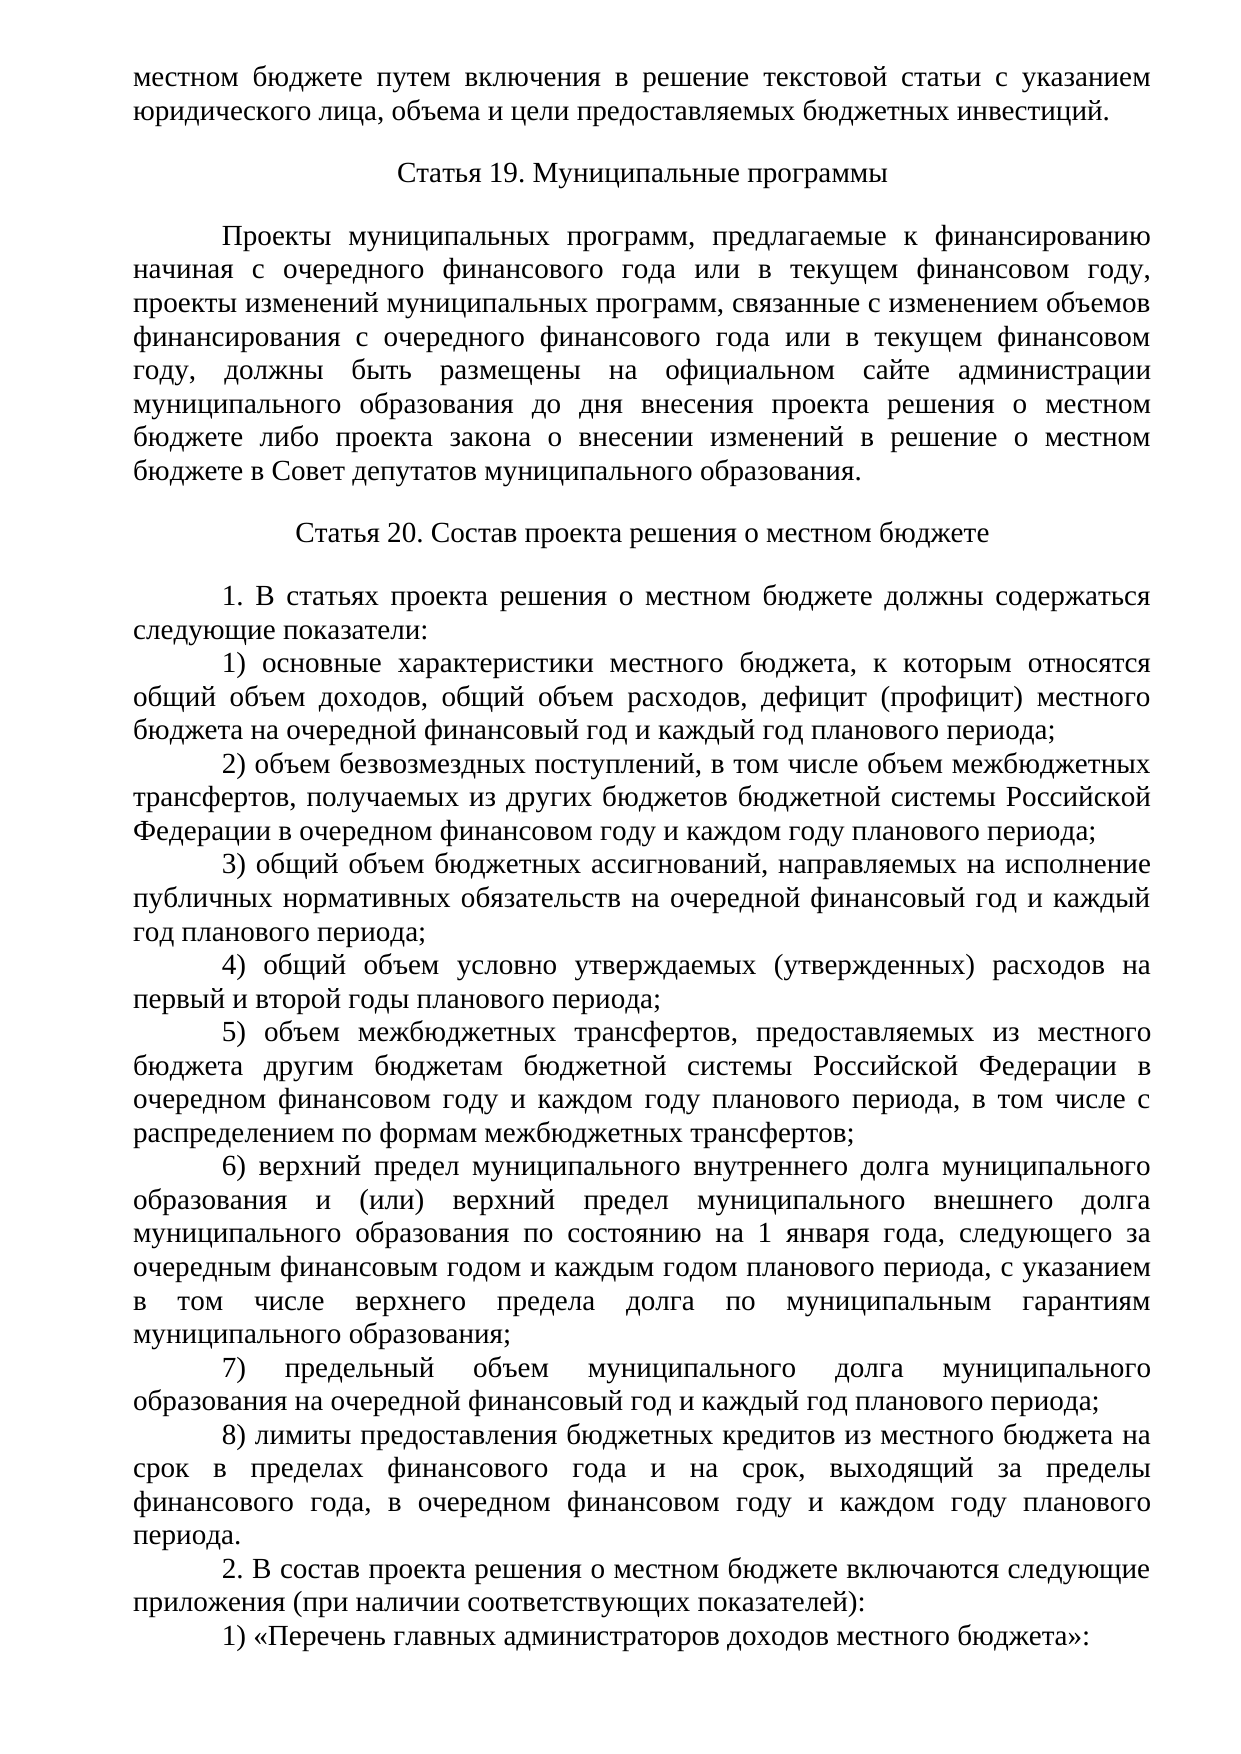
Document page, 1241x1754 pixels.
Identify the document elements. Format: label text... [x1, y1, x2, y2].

text 3) общий объем бюджетных ассигнований, направляемых на исполнение публичных нормативных обязательств на очередной финансовый год и каждый год планового периода; [133, 847, 1152, 947]
text 7) предельный объем муниципального долга муниципального образования на очередной финансовый год и каждый год планового периода; [133, 1350, 1152, 1417]
text 1) «Перечень главных администраторов доходов местного бюджета»: [133, 1618, 1152, 1652]
text Проекты муниципальных программ, предлагаемые к финансированию начиная с очередного финансового года или в текущем финансовом году, проекты изменений муниципальных программ, связанные с изменением объемов финансирования с очередного финансового года или в текущем финансовом году, должны быть размещены на официальном сайте администрации муниципального образования до дня внесения проекта решения о местном бюджете либо проекта закона о внесении изменений в решение о местном бюджете в Совет депутатов муниципального образования. [133, 218, 1152, 486]
text 2) объем безвозмездных поступлений, в том числе объем межбюджетных трансфертов, получаемых из других бюджетов бюджетной системы Российской Федерации в очередном финансовом году и каждом году планового периода; [133, 746, 1152, 847]
text 1) основные характеристики местного бюджета, к которым относятся общий объем доходов, общий объем расходов, дефицит (профицит) местного бюджета на очередной финансовый год и каждый год планового периода; [133, 645, 1152, 746]
text 1. В статьях проекта решения о местном бюджете должны содержаться следующие показатели: [133, 578, 1152, 645]
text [133, 59, 1152, 126]
text 2. В состав проекта решения о местном бюджете включаются следующие приложения (при наличии соответствующих показателей): [133, 1551, 1152, 1618]
text 5) объем межбюджетных трансфертов, предоставляемых из местного бюджета другим бюджетам бюджетной системы Российской Федерации в очередном финансовом году и каждом году планового периода, в том числе с распределением по формам межбюджетных трансфертов; [133, 1014, 1152, 1148]
text 8) лимиты предоставления бюджетных кредитов из местного бюджета на срок в пределах финансового года и на срок, выходящий за пределы финансового года, в очередном финансовом году и каждом году планового периода. [133, 1417, 1152, 1551]
text 4) общий объем условно утверждаемых (утвержденных) расходов на первый и второй годы планового периода; [133, 947, 1152, 1014]
text Статья 19. Муниципальные программы [133, 155, 1152, 189]
text Статья 20. Состав проекта решения о местном бюджете [133, 516, 1152, 549]
text 6) верхний предел муниципального внутреннего долга муниципального образования и (или) верхний предел муниципального внешнего долга муниципального образования по состоянию на 1 января года, следующего за очередным финансовым годом и каждым годом планового периода, с указанием в том числе верхнего предела долга по муниципальным гарантиям муниципального образования; [133, 1148, 1152, 1350]
